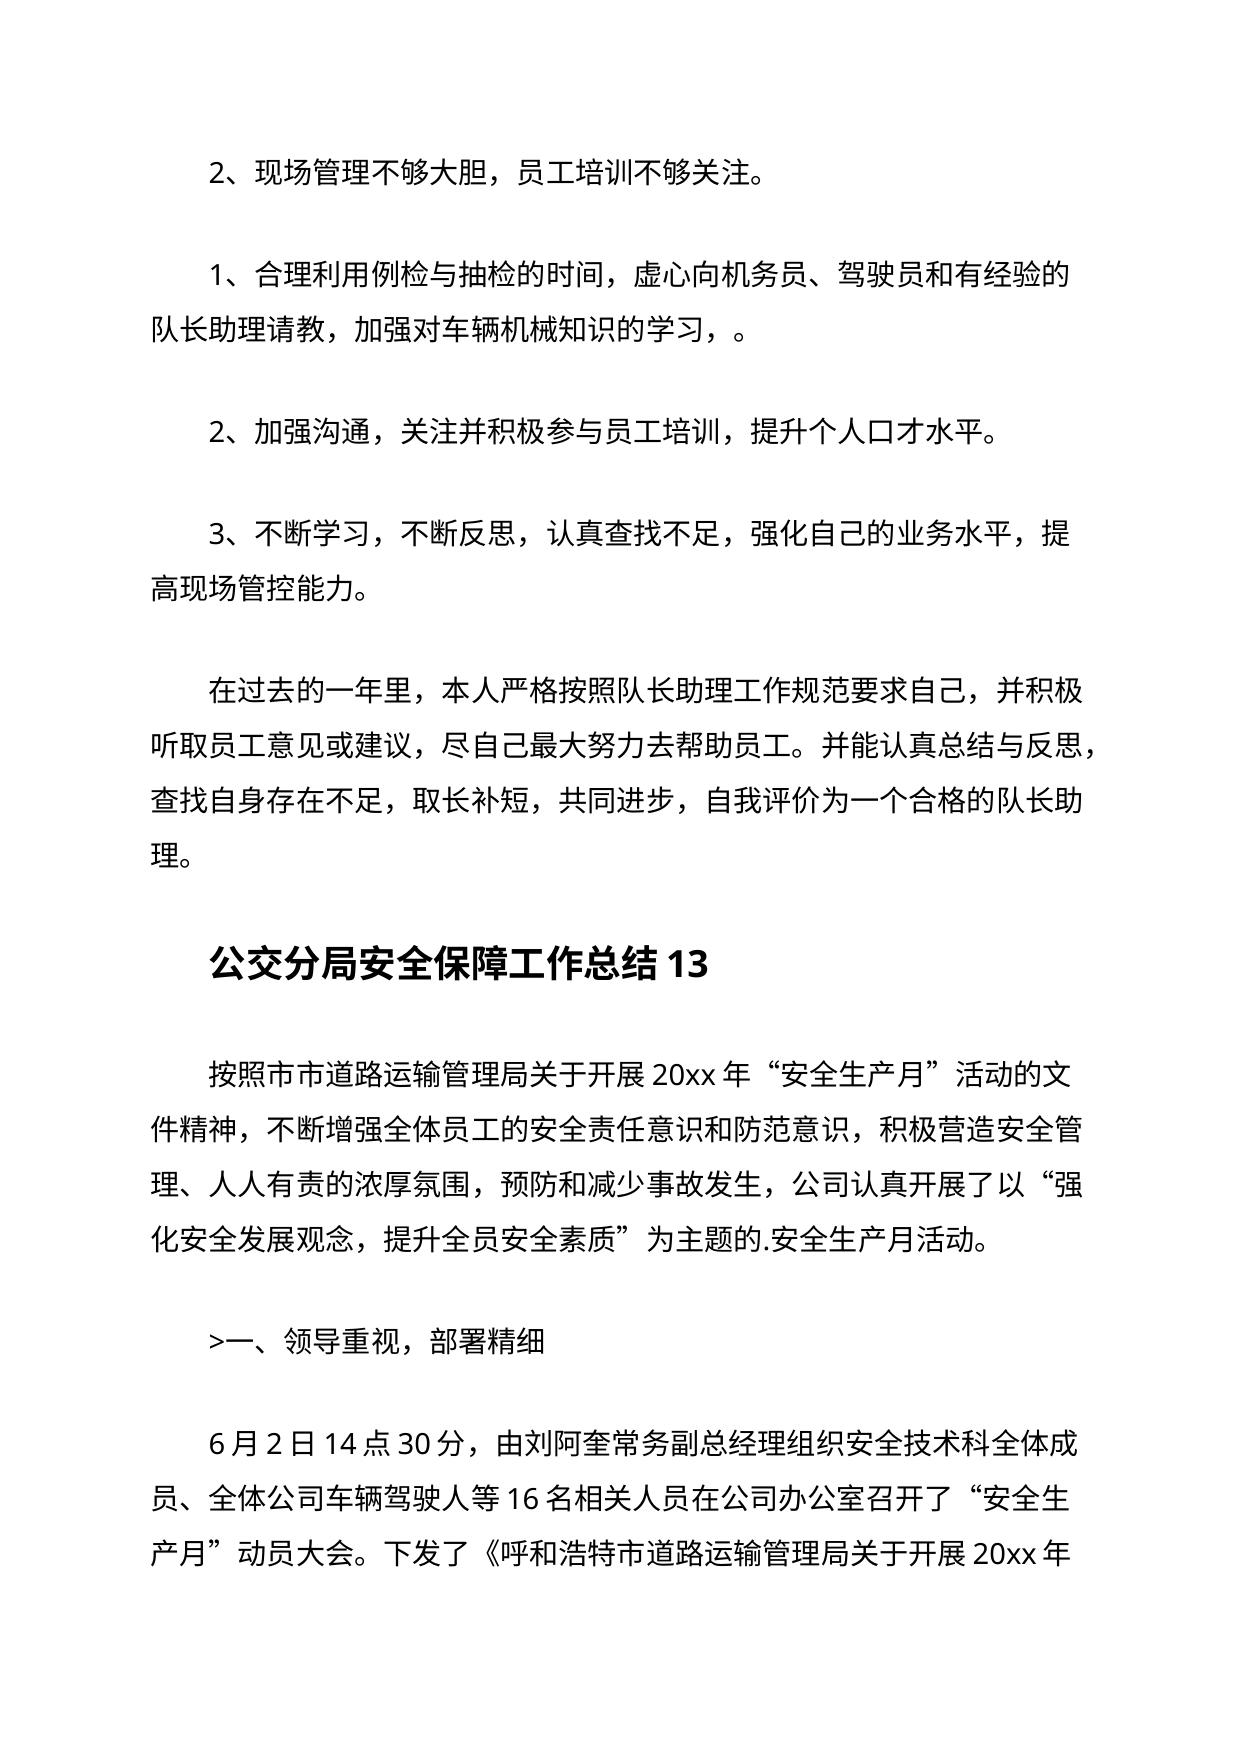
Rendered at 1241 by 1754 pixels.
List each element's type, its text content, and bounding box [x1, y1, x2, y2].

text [150, 1420, 1090, 1573]
text >一、领导重视，部署精细 [150, 1318, 1090, 1361]
text 2、现场管理不够大胆，员工培训不够关注。 [150, 150, 1090, 192]
text 1、合理利用例检与抽检的时间，虚心向机务员、驾驶员和有经验的队长助理请教，加强对车辆机械知识的学习，。 [150, 252, 1090, 349]
text 3、不断学习，不断反思，认真查找不足，强化自己的业务水平，提高现场管控能力。 [150, 511, 1090, 608]
text 按照市市道路运输管理局关于开展20xx年“安全生产月”活动的文件精神，不断增强全体员工的安全责任意识和防范意识，积极营造安全管理、人人有责的浓厚氛围，预防和减少事故发生，公司认真开展了以“强化安全发展观念，提升全员安全素质”为主题的.安全生产月活动。 [150, 1052, 1090, 1259]
text 公交分局安全保障工作总结13 [150, 934, 1090, 988]
text 2、加强沟通，关注并积极参与员工培训，提升个人口才水平。 [150, 409, 1090, 451]
text 在过去的一年里，本人严格按照队长助理工作规范要求自己，并积极听取员工意见或建议，尽自己最大努力去帮助员工。并能认真总结与反思，查找自身存在不足，取长补短，共同进步，自我评价为一个合格的队长助理。 [150, 667, 1090, 874]
